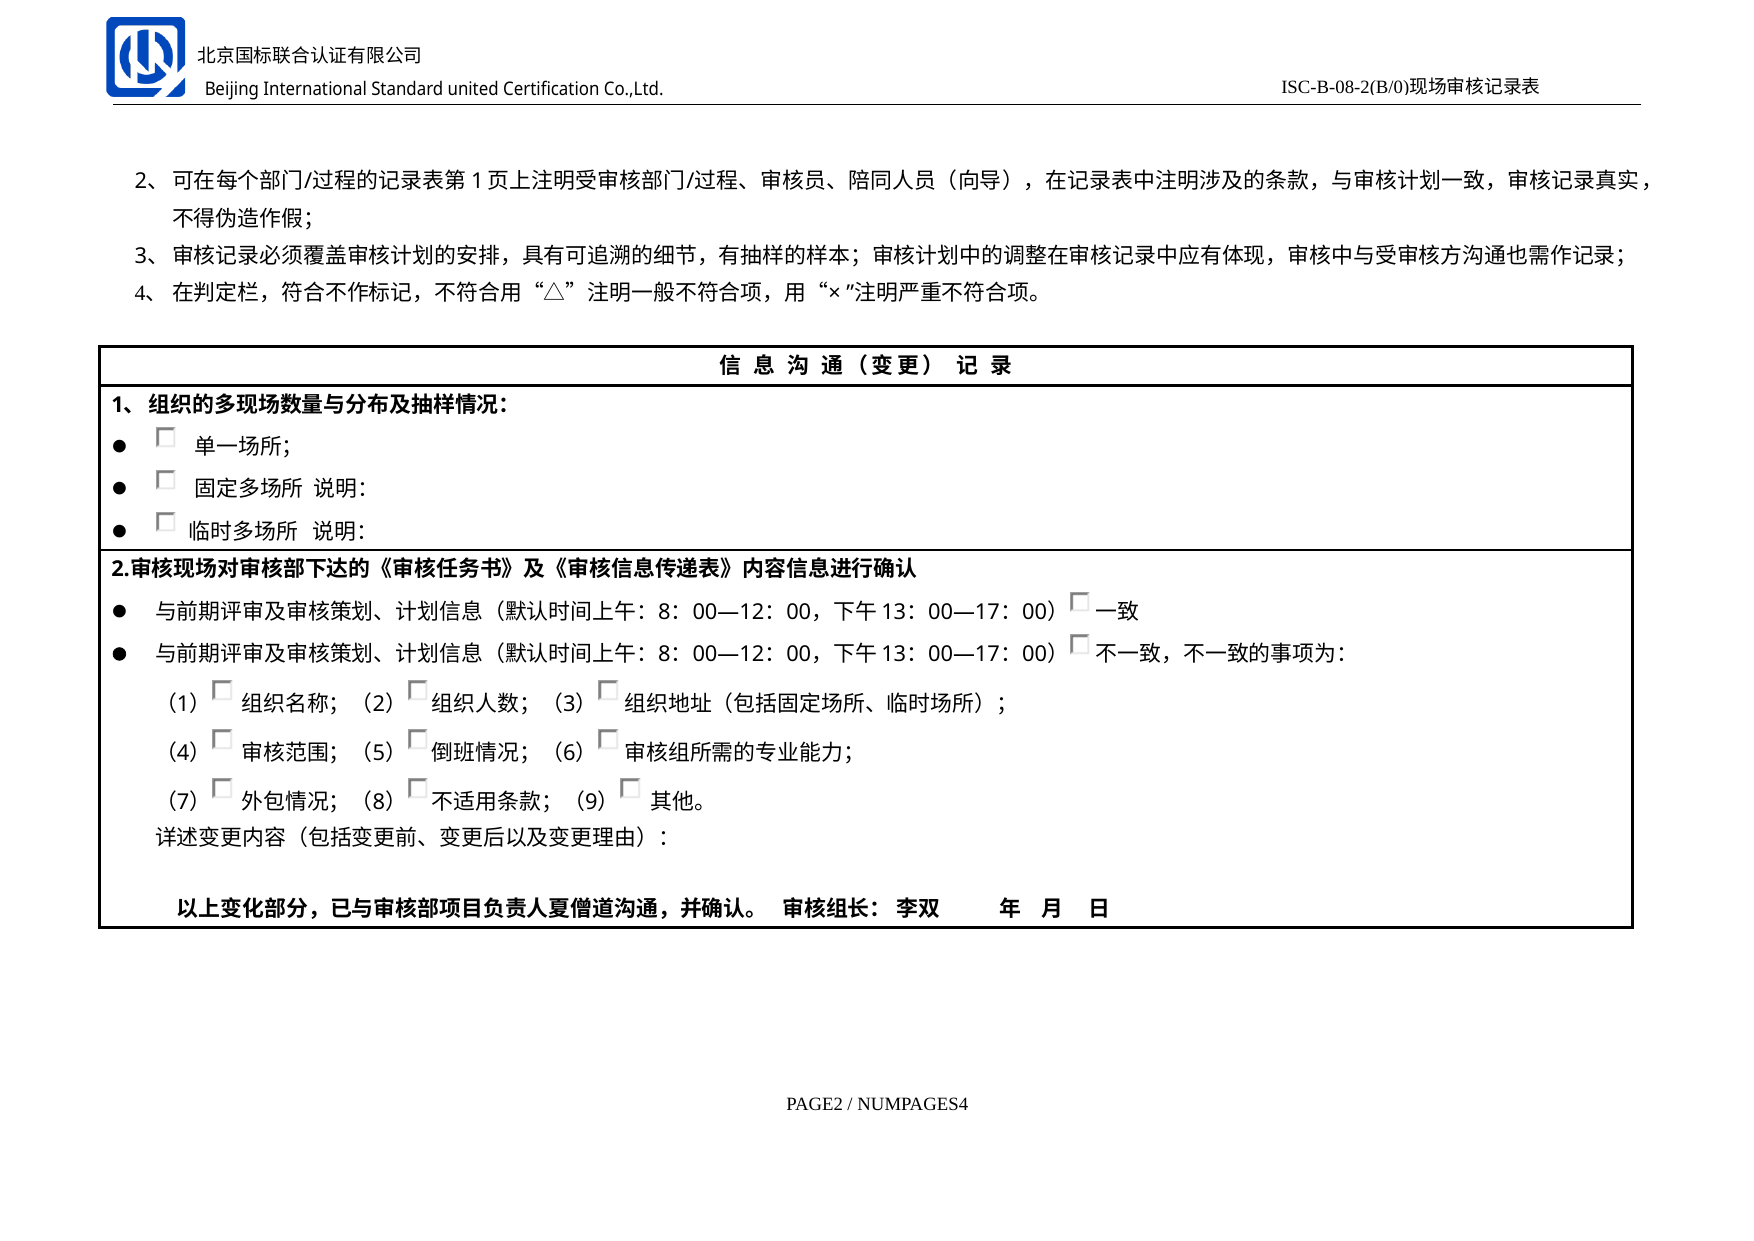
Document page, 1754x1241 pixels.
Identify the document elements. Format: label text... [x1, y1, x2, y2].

list 可在每个部门/过程的记录表第1页上注明受审核部门/过程、审核员、陪同人员（向导），在记录表中注明涉及的条款，与审核计划一致，审核记录真实，不得伪造作假； [134, 163, 1641, 233]
table_cell 2.审核现场对审核部下达的《审核任务书》及《审核信息传递表》内容信息进行确认 与前期评审及审核策划、计划信息（默认时间上午：8：00—12：00，下午13：00—17：00）一致 与前期评审及审核策划、计划信息（默认时间上午：8：00—12：00，下午13：00—17：00）不一致，不一致的事项为： （1）组织名称；（2）组织人数；（3）组织地址（包括固定场所、临时场所）； （4）审核范围；（5）倒班情况；（6）审核组所需的专业能力； （7）外包情况；（8）不适用条款；（9）其他。 详述变更内容（包括变更前、变更后以及变更理由）： 以上变化部分，已与审核部项目负责人夏僧道沟通，并确认。 审核组长： 李双 年 月 日 [101, 551, 1631, 926]
picture [106, 17, 186, 97]
table_header 信 息 沟 通（变更） 记 录 [101, 348, 1631, 383]
table_cell 组织的多现场数量与分布及抽样情况： 单一场所； 固定多场所 说明： 临时多场所 说明： [101, 387, 1631, 549]
list 在判定栏，符合不作标记，不符合用“△”注明一般不符合项，用“× ”注明严重不符合项。 [134, 275, 1676, 307]
list 审核记录必须覆盖审核计划的安排，具有可追溯的细节，有抽样的样本；审核计划中的调整在审核记录中应有体现，审核中与受审核方沟通也需作记录； [134, 238, 1641, 270]
